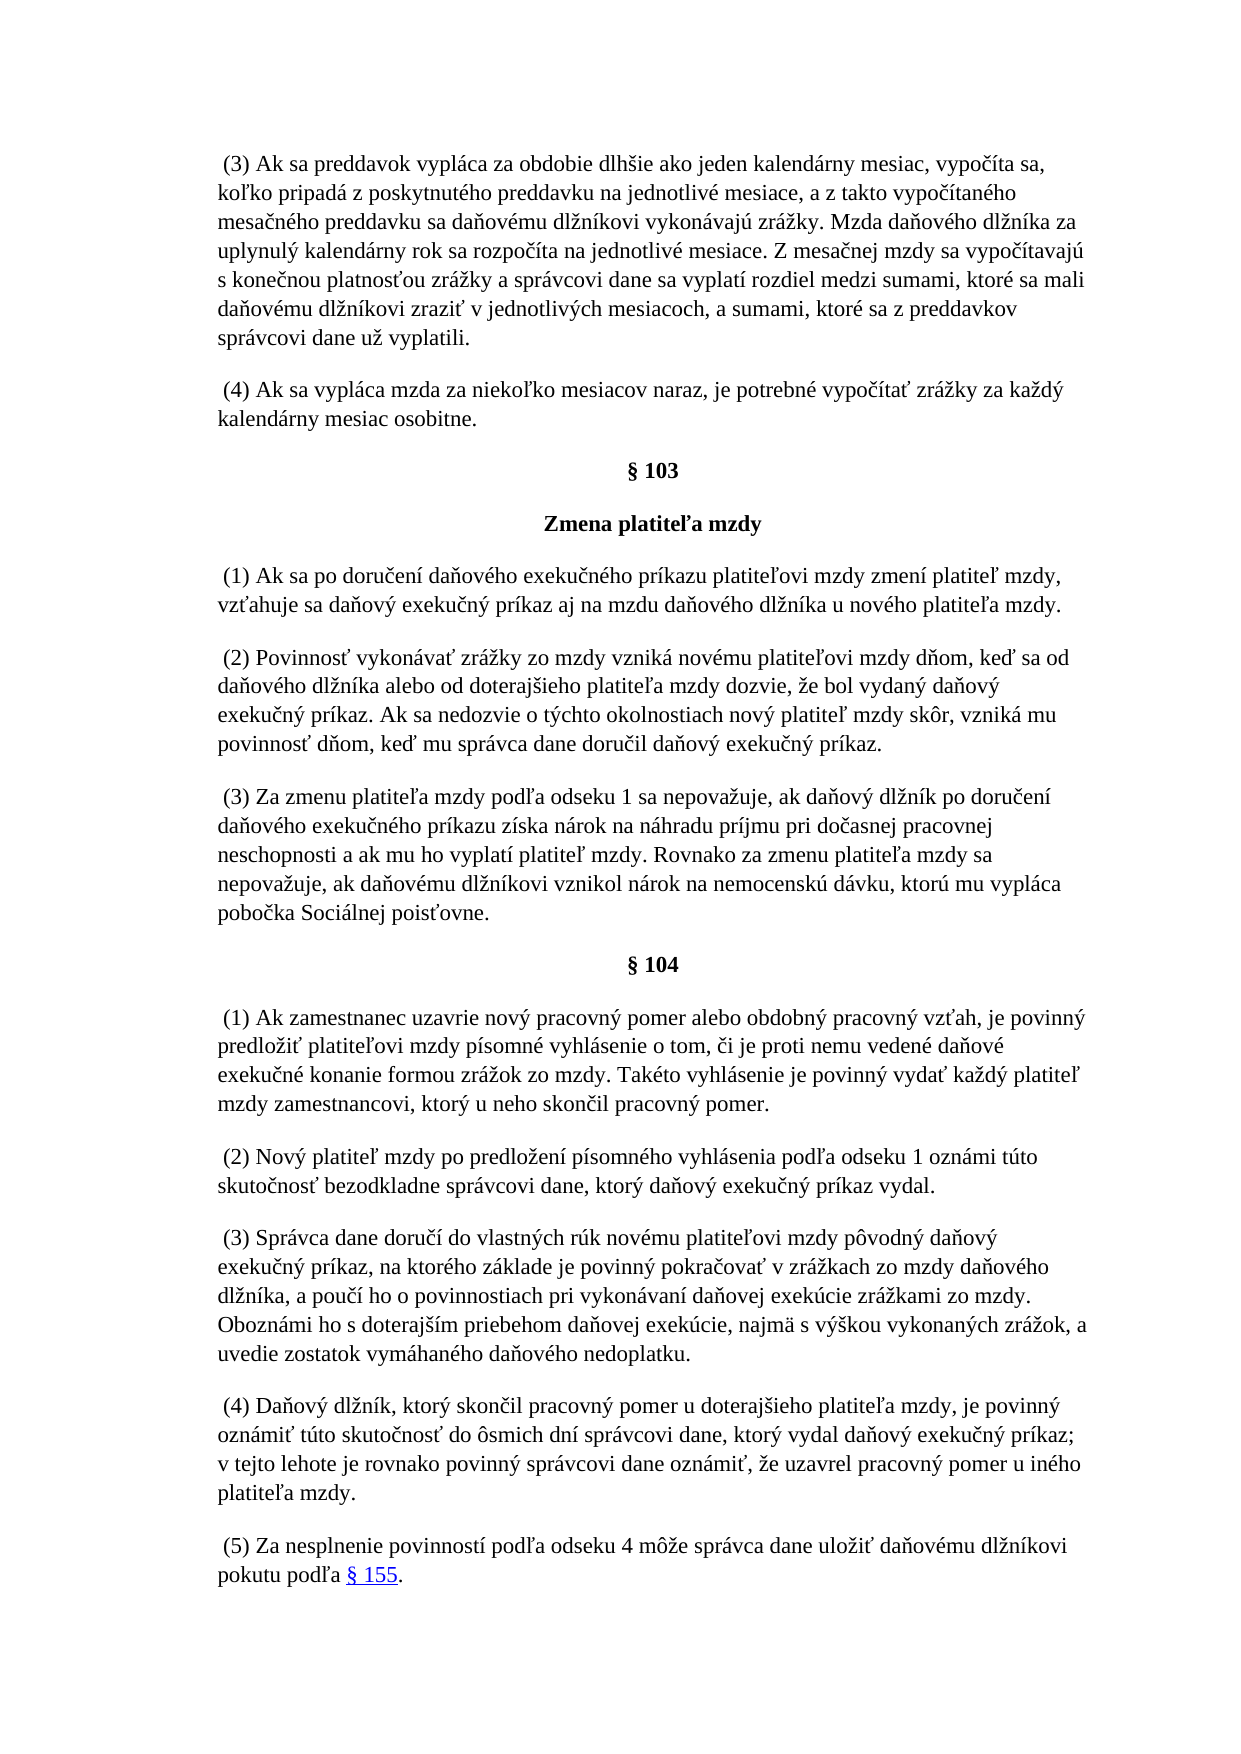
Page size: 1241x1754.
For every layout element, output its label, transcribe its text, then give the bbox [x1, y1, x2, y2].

text (2) Nový platiteľ mzdy po predložení písomného vyhlásenia podľa odseku 1 oznámi túto skutočnosť bezodkladne správcovi dane, ktorý daňový exekučný príkaz vydal. [217, 1143, 1090, 1198]
text (3) Správca dane doručí do vlastných rúk novému platiteľovi mzdy pôvodný daňový exekučný príkaz, na ktorého základe je povinný pokračovať v zrážkach zo mzdy daňového dlžníka, a poučí ho o povinnostiach pri vykonávaní daňovej exekúcie zrážkami zo mzdy. Oboznámi ho s doterajším priebehom daňovej exekúcie, najmä s výškou vykonaných zrážok, a uvedie zostatok vymáhaného daňového nedoplatku. [217, 1224, 1090, 1366]
text (2) Povinnosť vykonávať zrážky zo mzdy vzniká novému platiteľovi mzdy dňom, keď sa od daňového dlžníka alebo od doterajšieho platiteľa mzdy dozvie, že bol vydaný daňový exekučný príkaz. Ak sa nedozvie o týchto okolnostiach nový platiteľ mzdy skôr, vzniká mu povinnosť dňom, keď mu správca dane doručil daňový exekučný príkaz. [217, 644, 1090, 757]
text (3) Za zmenu platiteľa mzdy podľa odseku 1 sa nepovažuje, ak daňový dlžník po doručení daňového exekučného príkazu získa nárok na náhradu príjmu pri dočasnej pracovnej neschopnosti a ak mu ho vyplatí platiteľ mzdy. Rovnako za zmenu platiteľa mzdy sa nepovažuje, ak daňovému dlžníkovi vznikol nárok na nemocenskú dávku, ktorú mu vypláca pobočka Sociálnej poisťovne. [217, 783, 1090, 925]
text (1) Ak sa po doručení daňového exekučného príkazu platiteľovi mzdy zmení platiteľ mzdy, vzťahuje sa daňový exekučný príkaz aj na mzdu daňového dlžníka u nového platiteľa mzdy. [217, 562, 1090, 618]
text (4) Daňový dlžník, ktorý skončil pracovný pomer u doterajšieho platiteľa mzdy, je povinný oznámiť túto skutočnosť do ôsmich dní správcovi dane, ktorý vydal daňový exekučný príkaz; v tejto lehote je rovnako povinný správcovi dane oznámiť, že uzavrel pracovný pomer u iného platiteľa mzdy. [217, 1392, 1090, 1506]
text (3) Ak sa preddavok vypláca za obdobie dlhšie ako jeden kalendárny mesiac, vypočíta sa, koľko pripadá z poskytnutého preddavku na jednotlivé mesiace, a z takto vypočítaného mesačného preddavku sa daňovému dlžníkovi vykonávajú zrážky. Mzda daňového dlžníka za uplynulý kalendárny rok sa rozpočíta na jednotlivé mesiace. Z mesačnej mzdy sa vypočítavajú s konečnou platnosťou zrážky a správcovi dane sa vyplatí rozdiel medzi sumami, ktoré sa mali daňovému dlžníkovi zraziť v jednotlivých mesiacoch, a sumami, ktoré sa z preddavkov správcovi dane už vyplatili. [217, 150, 1090, 350]
text (1) Ak zamestnanec uzavrie nový pracovný pomer alebo obdobný pracovný vzťah, je povinný predložiť platiteľovi mzdy písomné vyhlásenie o tom, či je proti nemu vedené daňové exekučné konanie formou zrážok zo mzdy. Takéto vyhlásenie je povinný vydať každý platiteľ mzdy zamestnancovi, ktorý u neho skončil pracovný pomer. [217, 1003, 1090, 1117]
text Zmena platiteľa mzdy [209, 510, 1090, 536]
text (4) Ak sa vypláca mzda za niekoľko mesiacov naraz, je potrebné vypočítať zrážky za každý kalendárny mesiac osobitne. [217, 376, 1090, 431]
text § 104 [209, 951, 1090, 977]
text § 103 [209, 457, 1090, 484]
text (5) Za nesplnenie povinností podľa odseku 4 môže správca dane uložiť daňovému dlžníkovi pokutu podľa § 155. [217, 1532, 1090, 1587]
